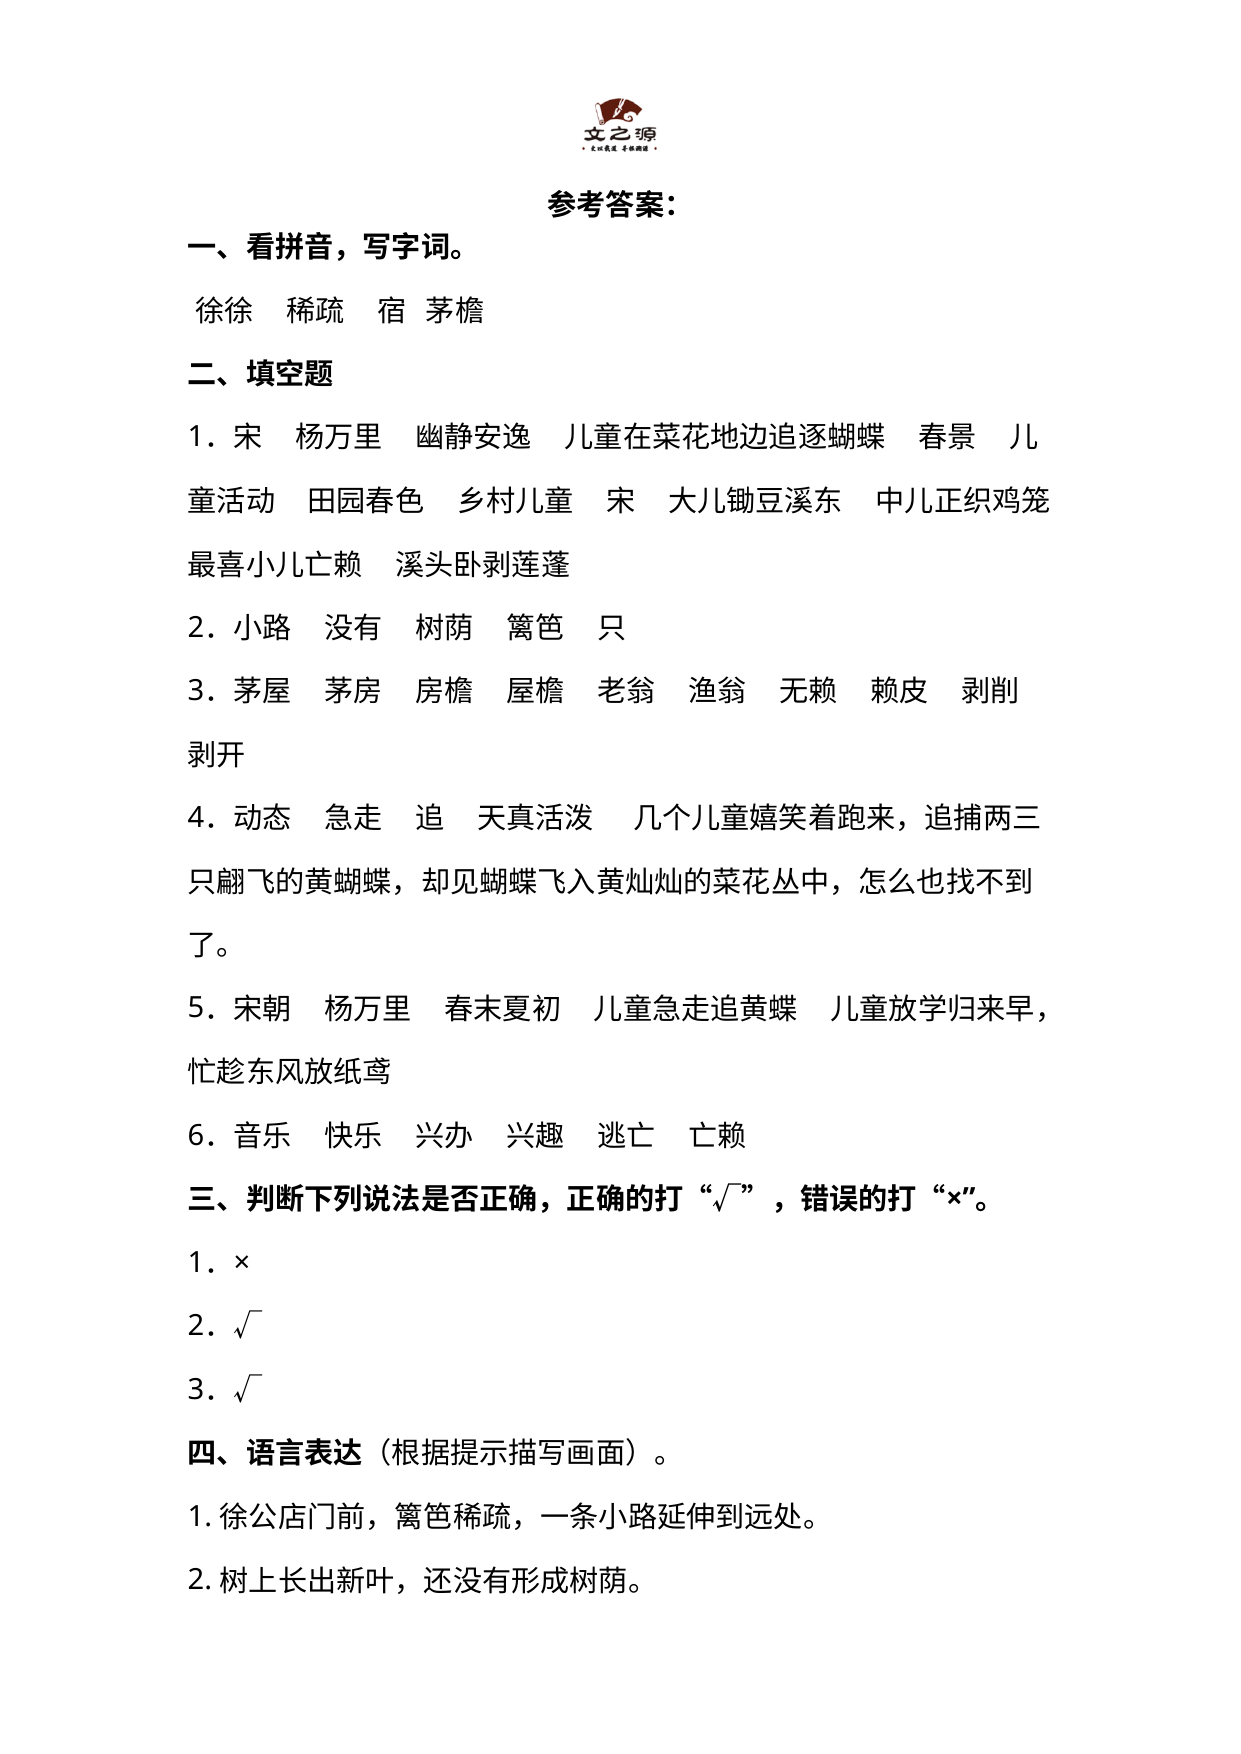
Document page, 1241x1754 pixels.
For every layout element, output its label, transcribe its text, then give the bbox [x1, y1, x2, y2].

text 参考答案： [187, 181, 1053, 224]
text 1. 徐公店门前，篱笆稀疏，一条小路延伸到远处。 [187, 1493, 1053, 1536]
text 3．√ [187, 1367, 1053, 1409]
text 三、判断下列说法是否正确，正确的打“√”，错误的打“×”。 [187, 1176, 1053, 1218]
text 徐徐 稀疏 宿 茅檐 [187, 287, 1053, 329]
picture [543, 75, 698, 180]
text 1．× [187, 1239, 1053, 1282]
text 二、填空题 [187, 351, 1053, 393]
text 四、语言表达（根据提示描写画面）。 [187, 1430, 1053, 1472]
text 一、看拼音，写字词。 [187, 224, 1053, 266]
text 2．√ [187, 1303, 1053, 1345]
text 5．宋朝 杨万里 春末夏初 儿童急走追黄蝶 儿童放学归来早，忙趁东风放纸鸢 [187, 985, 1053, 1091]
text 2. 树上长出新叶，还没有形成树荫。 [187, 1557, 1053, 1599]
text 6．音乐 快乐 兴办 兴趣 逃亡 亡赖 [187, 1112, 1053, 1155]
text 4．动态 急走 追 天真活泼 几个儿童嬉笑着跑来，追捕两三只翩飞的黄蝴蝶，却见蝴蝶飞入黄灿灿的菜花丛中，怎么也找不到了。 [187, 795, 1053, 964]
text 3．茅屋 茅房 房檐 屋檐 老翁 渔翁 无赖 赖皮 剥削 剥开 [187, 668, 1053, 774]
text 1．宋 杨万里 幽静安逸 儿童在菜花地边追逐蝴蝶 春景 儿童活动 田园春色 乡村儿童 宋 大儿锄豆溪东 中儿正织鸡笼 最喜小儿亡赖 溪头卧剥莲蓬 [187, 414, 1053, 583]
text 2．小路 没有 树荫 篱笆 只 [187, 604, 1053, 647]
